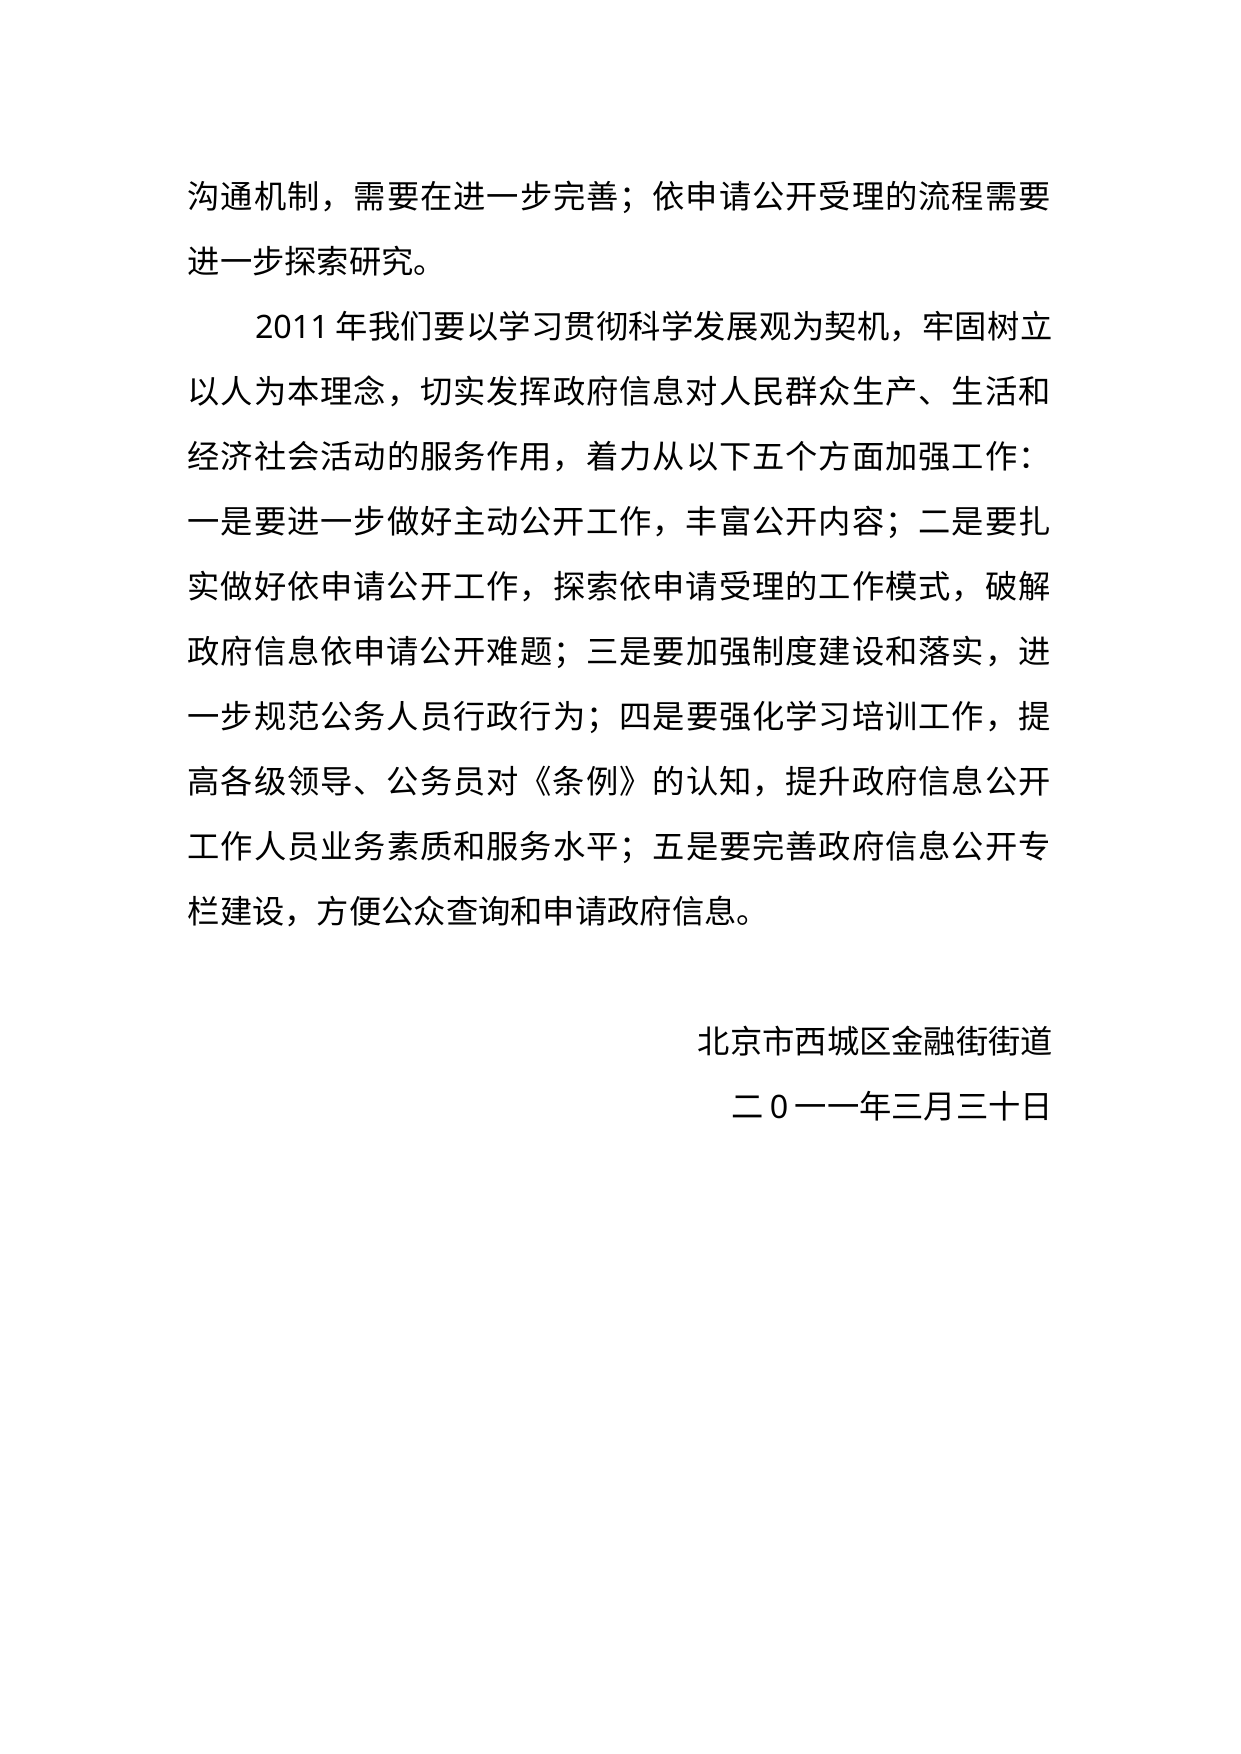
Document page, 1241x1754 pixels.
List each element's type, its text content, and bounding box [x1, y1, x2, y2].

text 二0一一年三月三十日 [187, 1072, 1053, 1137]
text 2011年我们要以学习贯彻科学发展观为契机，牢固树立以人为本理念，切实发挥政府信息对人民群众生产、生活和经济社会活动的服务作用，着力从以下五个方面加强工作：一是要进一步做好主动公开工作，丰富公开内容；二是要扎实做好依申请公开工作，探索依申请受理的工作模式，破解政府信息依申请公开难题；三是要加强制度建设和落实，进一步规范公务人员行政行为；四是要强化学习培训工作，提高各级领导、公务员对《条例》的认知，提升政府信息公开工作人员业务素质和服务水平；五是要完善政府信息公开专栏建设，方便公众查询和申请政府信息。 [187, 292, 1053, 942]
text 北京市西城区金融街街道 [187, 1007, 1053, 1072]
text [187, 162, 1053, 292]
